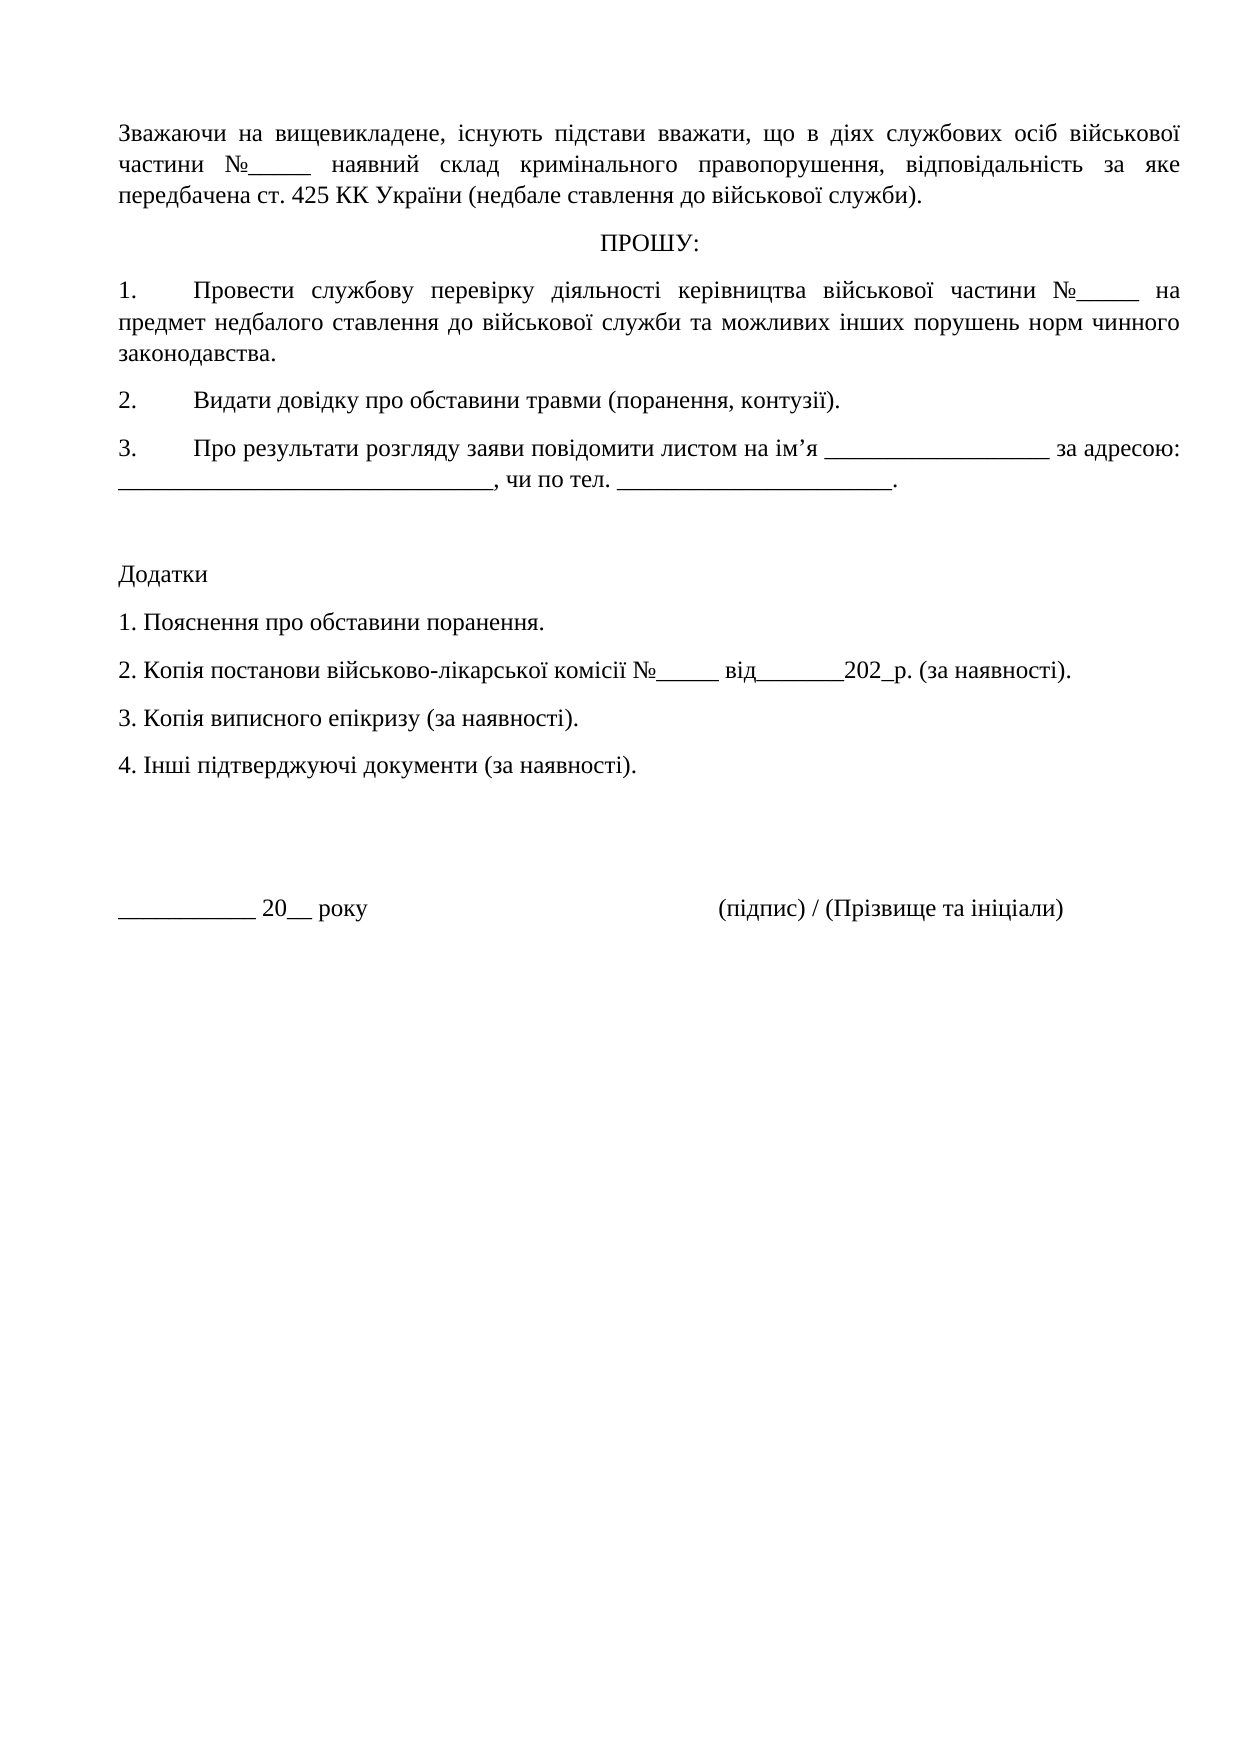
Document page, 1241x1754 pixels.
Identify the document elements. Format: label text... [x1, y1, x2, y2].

text 2. Видати довідку про обставини травми (поранення, контузії). [118, 385, 1181, 414]
text 1. Провести службову перевірку діяльності керівництва військової частини №_____ на предмет недбалого ставлення до військової служби та можливих інших порушень норм чинного законодавства. [118, 276, 1181, 366]
text 3. Копія виписного епікризу (за наявності). [118, 703, 1181, 731]
text Додатки [118, 559, 1181, 588]
text ПРОШУ: [118, 228, 1181, 257]
text Зважаючи на вищевикладене, існують підстави вважати, що в діях службових осіб військової частини №_____ наявний склад кримінального правопорушення, відповідальність за яке передбачена ст. 425 КК України (недбале ставлення до військової служби). [118, 118, 1181, 209]
text 2. Копія постанови військово-лікарської комісії №_____ від_______202_р. (за наявності). [118, 655, 1181, 684]
text 3. Про результати розгляду заяви повідомити листом на ім’я __________________ за адресою: ______________________________, чи по тел. ______________________. [118, 433, 1181, 493]
text 1. Пояснення про обставини поранення. [118, 607, 1181, 636]
text ___________ 20__ року (підпис) / (Прізвище та ініціали) [118, 893, 1181, 922]
text 4. Інші підтверджуючі документи (за наявності). [118, 750, 1181, 779]
